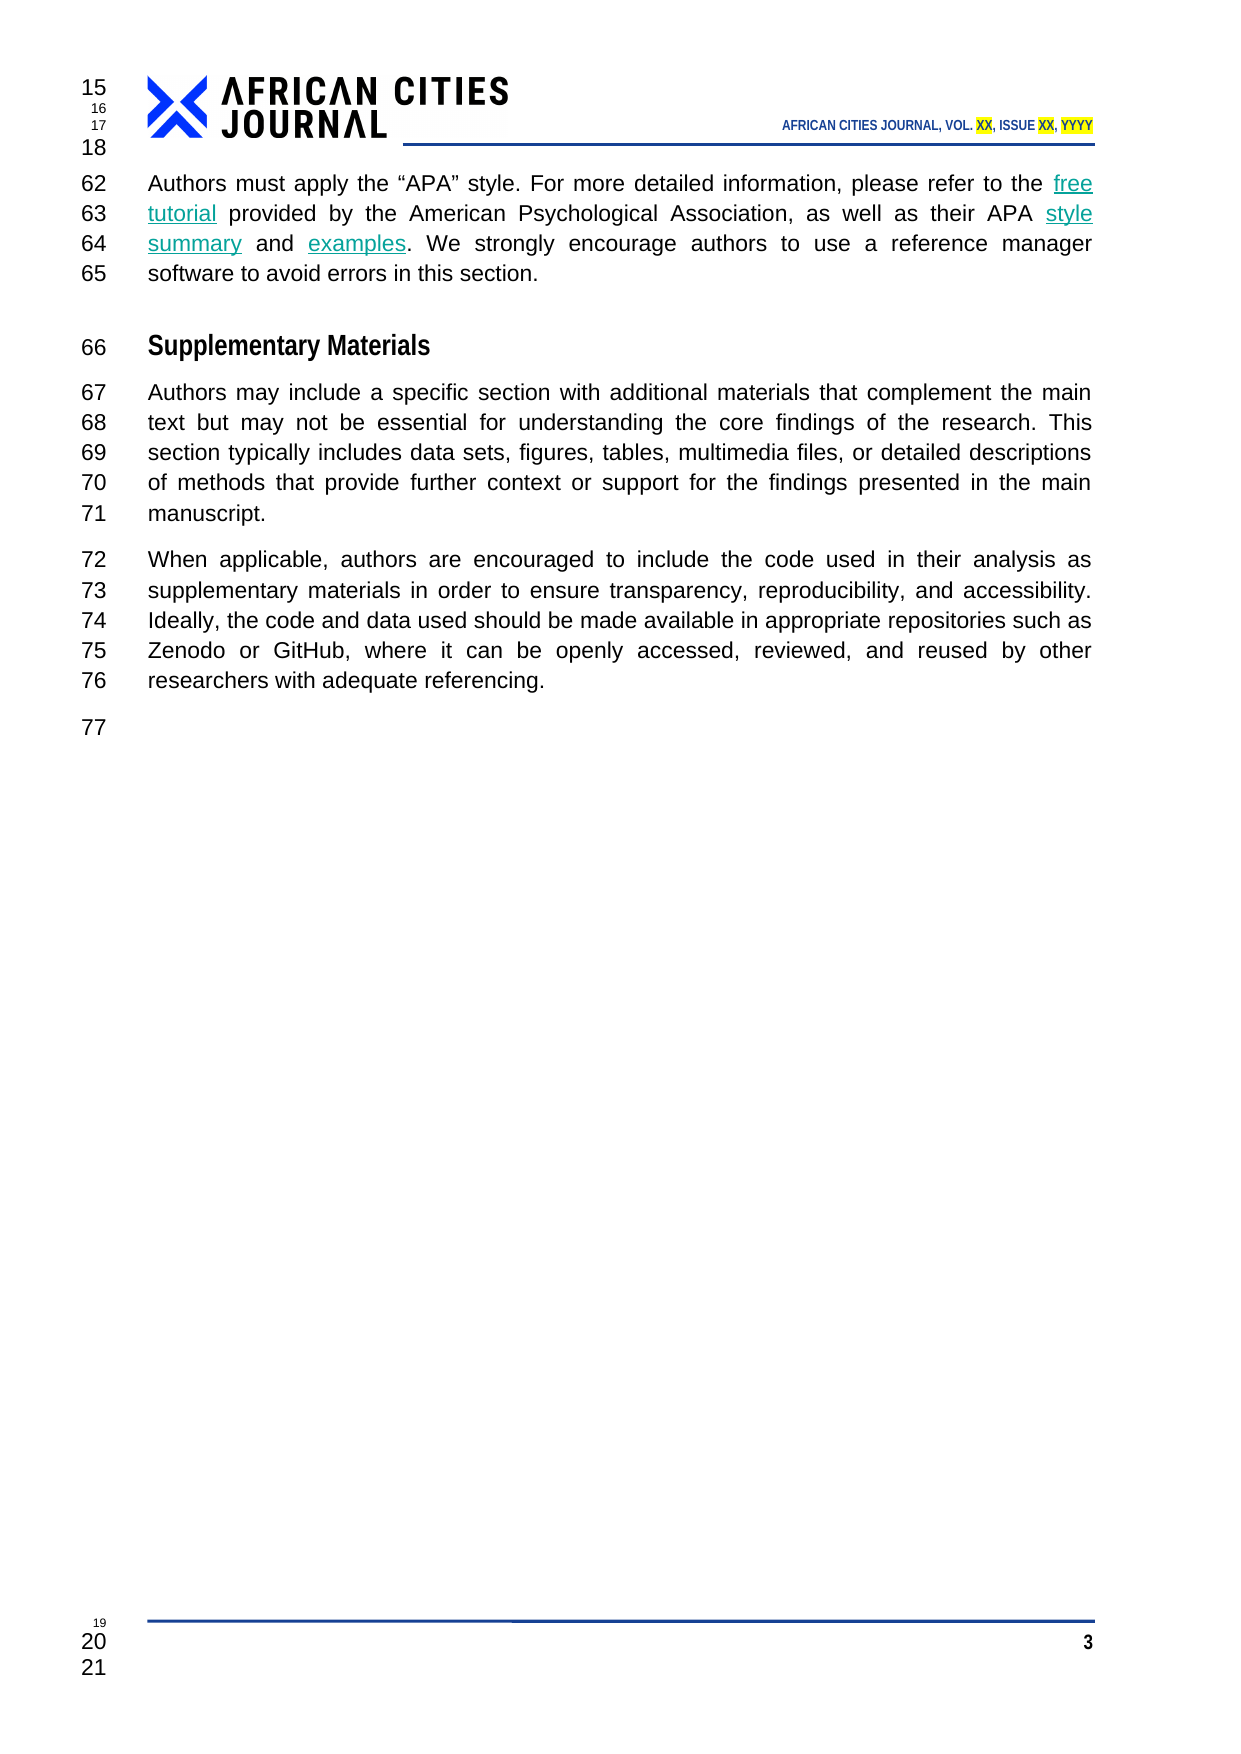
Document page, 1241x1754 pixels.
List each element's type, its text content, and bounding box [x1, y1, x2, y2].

subtitle Supplementary Materials [148, 328, 1093, 361]
text When applicable, authors are encouraged to include the code used in their analysis as supplementary materials in order to ensure transparency, reproducibility, and accessibility. Ideally, the code and data used should be made available in appropriate repositories such as Zenodo or GitHub, where it can be openly accessed, reviewed, and reused by other researchers with adequate referencing. [148, 546, 1093, 694]
picture [147, 75, 508, 138]
text Authors may include a specific section with additional materials that complement the main text but may not be essential for understanding the core findings of the research. This section typically includes data sets, figures, tables, multimedia files, or detailed descriptions of methods that provide further context or support for the findings presented in the main manuscript. [148, 379, 1093, 526]
text Authors must apply the “APA” style. For more detailed information, please refer to the free tutorial provided by the American Psychological Association, as well as their APA style summary and examples. We strongly encourage authors to use a reference manager software to avoid errors in this section. [148, 169, 1093, 286]
